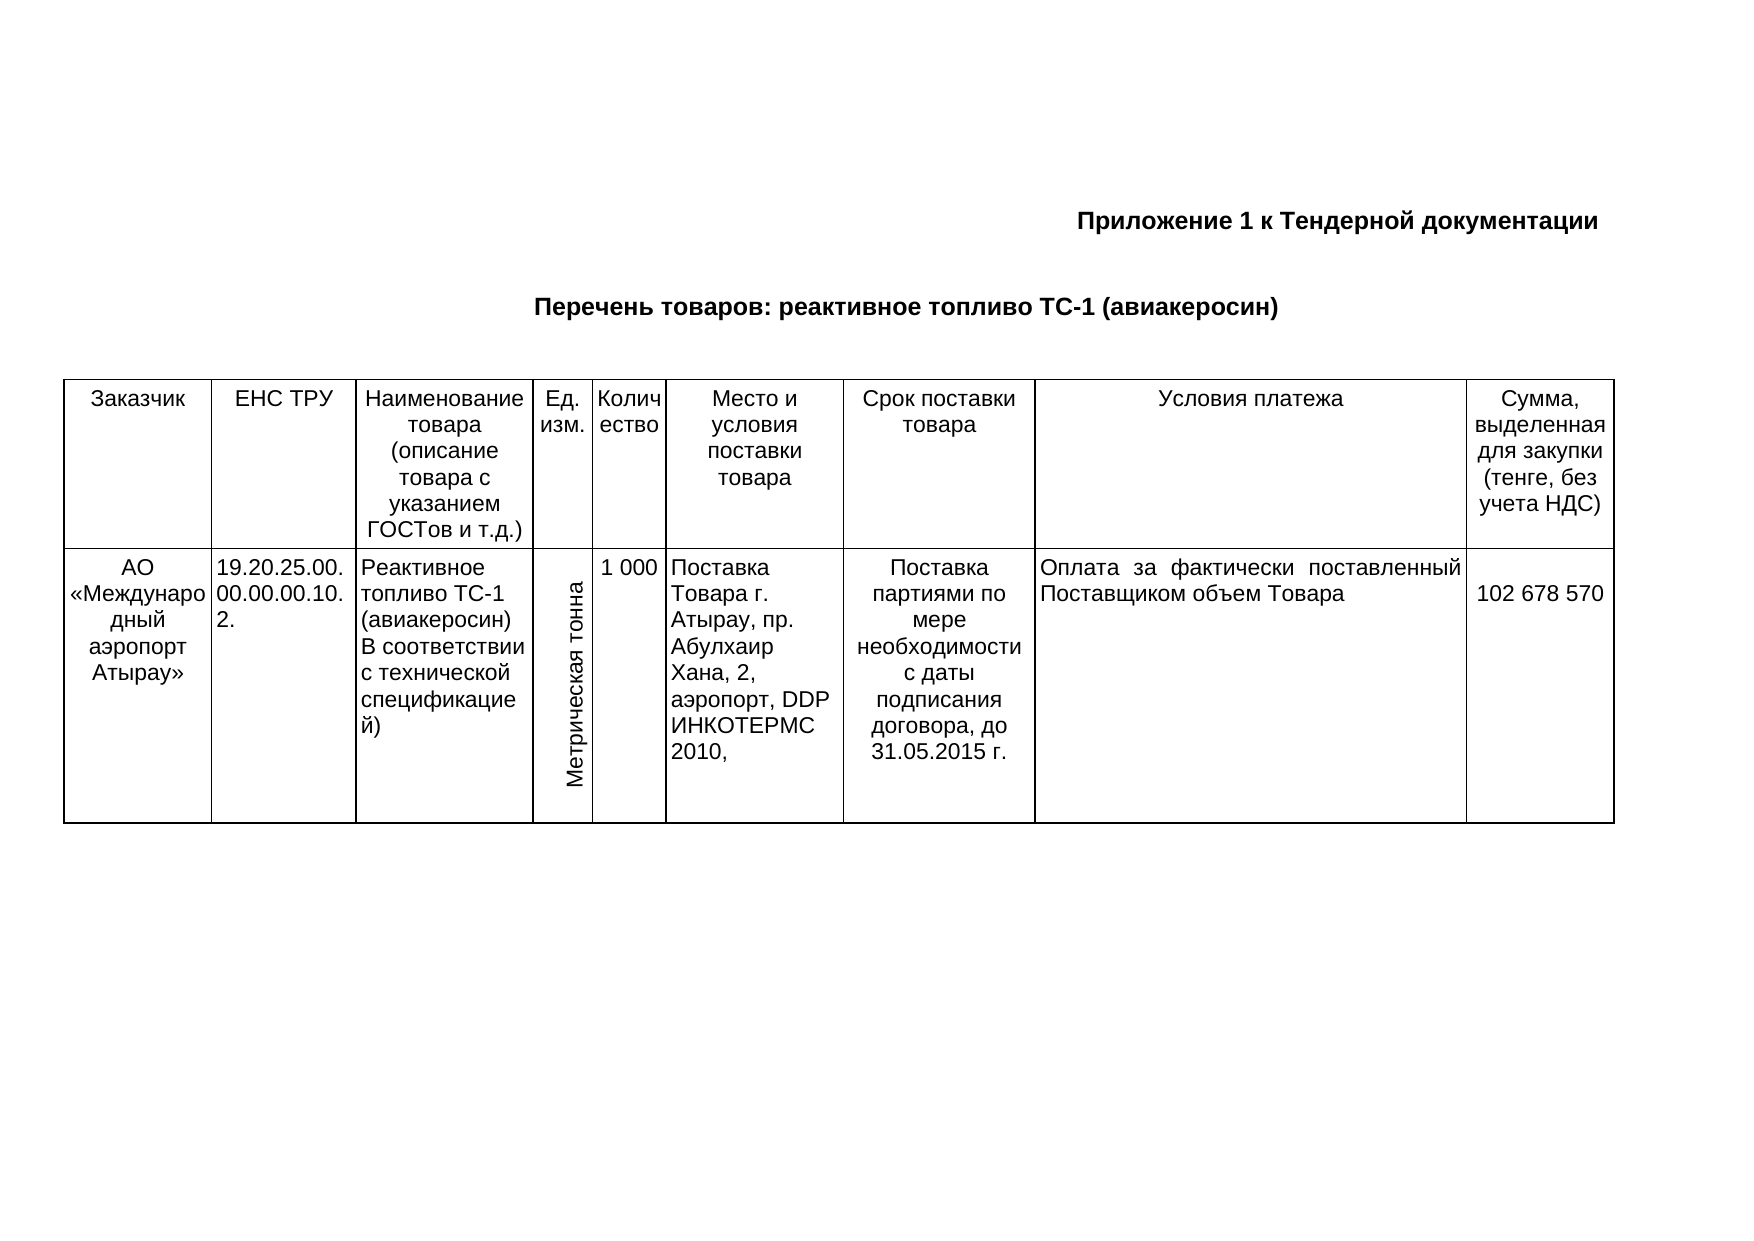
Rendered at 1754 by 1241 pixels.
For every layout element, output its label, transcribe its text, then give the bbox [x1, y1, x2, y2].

table_header Ед. изм. [534, 380, 592, 547]
table_cell 19.20.25.00.00.00.00.10.2. [212, 549, 355, 822]
text Перечень товаров: реактивное топливо ТС-1 (авиакеросин) [118, 292, 1636, 321]
table_header Срок поставки товара [844, 380, 1034, 547]
table_header Сумма, выделенная для закупки (тенге, без учета НДС) [1467, 380, 1613, 547]
table_header Количество [593, 380, 665, 547]
table_header Наименование товара (описание товара с указанием ГОСТов и т.д.) [357, 380, 532, 547]
table_cell Поставка партиями по мере необходимости с даты подписания договора, до 31.05.2015 г. [844, 549, 1034, 822]
table_header Заказчик [65, 380, 211, 547]
table_cell Метрическая тонна [534, 549, 592, 822]
table_cell АО «Международный аэропорт Атырау» [65, 549, 211, 822]
table_cell Оплата за фактически поставленный Поставщиком объем Товара [1036, 549, 1466, 822]
table_header ЕНС ТРУ [212, 380, 355, 547]
table_cell 1 000 [593, 549, 665, 822]
table_cell Реактивное топливо ТС-1 (авиакеросин) В соответствии с технической спецификацией) [357, 549, 532, 822]
table_header Место и условия поставки товара [667, 380, 843, 547]
text Приложение 1 к Тендерной документации [1077, 206, 1636, 235]
table_cell 102 678 570 [1467, 549, 1613, 822]
table_cell Поставка Товара г. Атырау, пр. Абулхаир Хана, 2, аэропорт, DDP ИНКОТЕРМС 2010, [667, 549, 843, 822]
table_header Условия платежа [1036, 380, 1466, 547]
